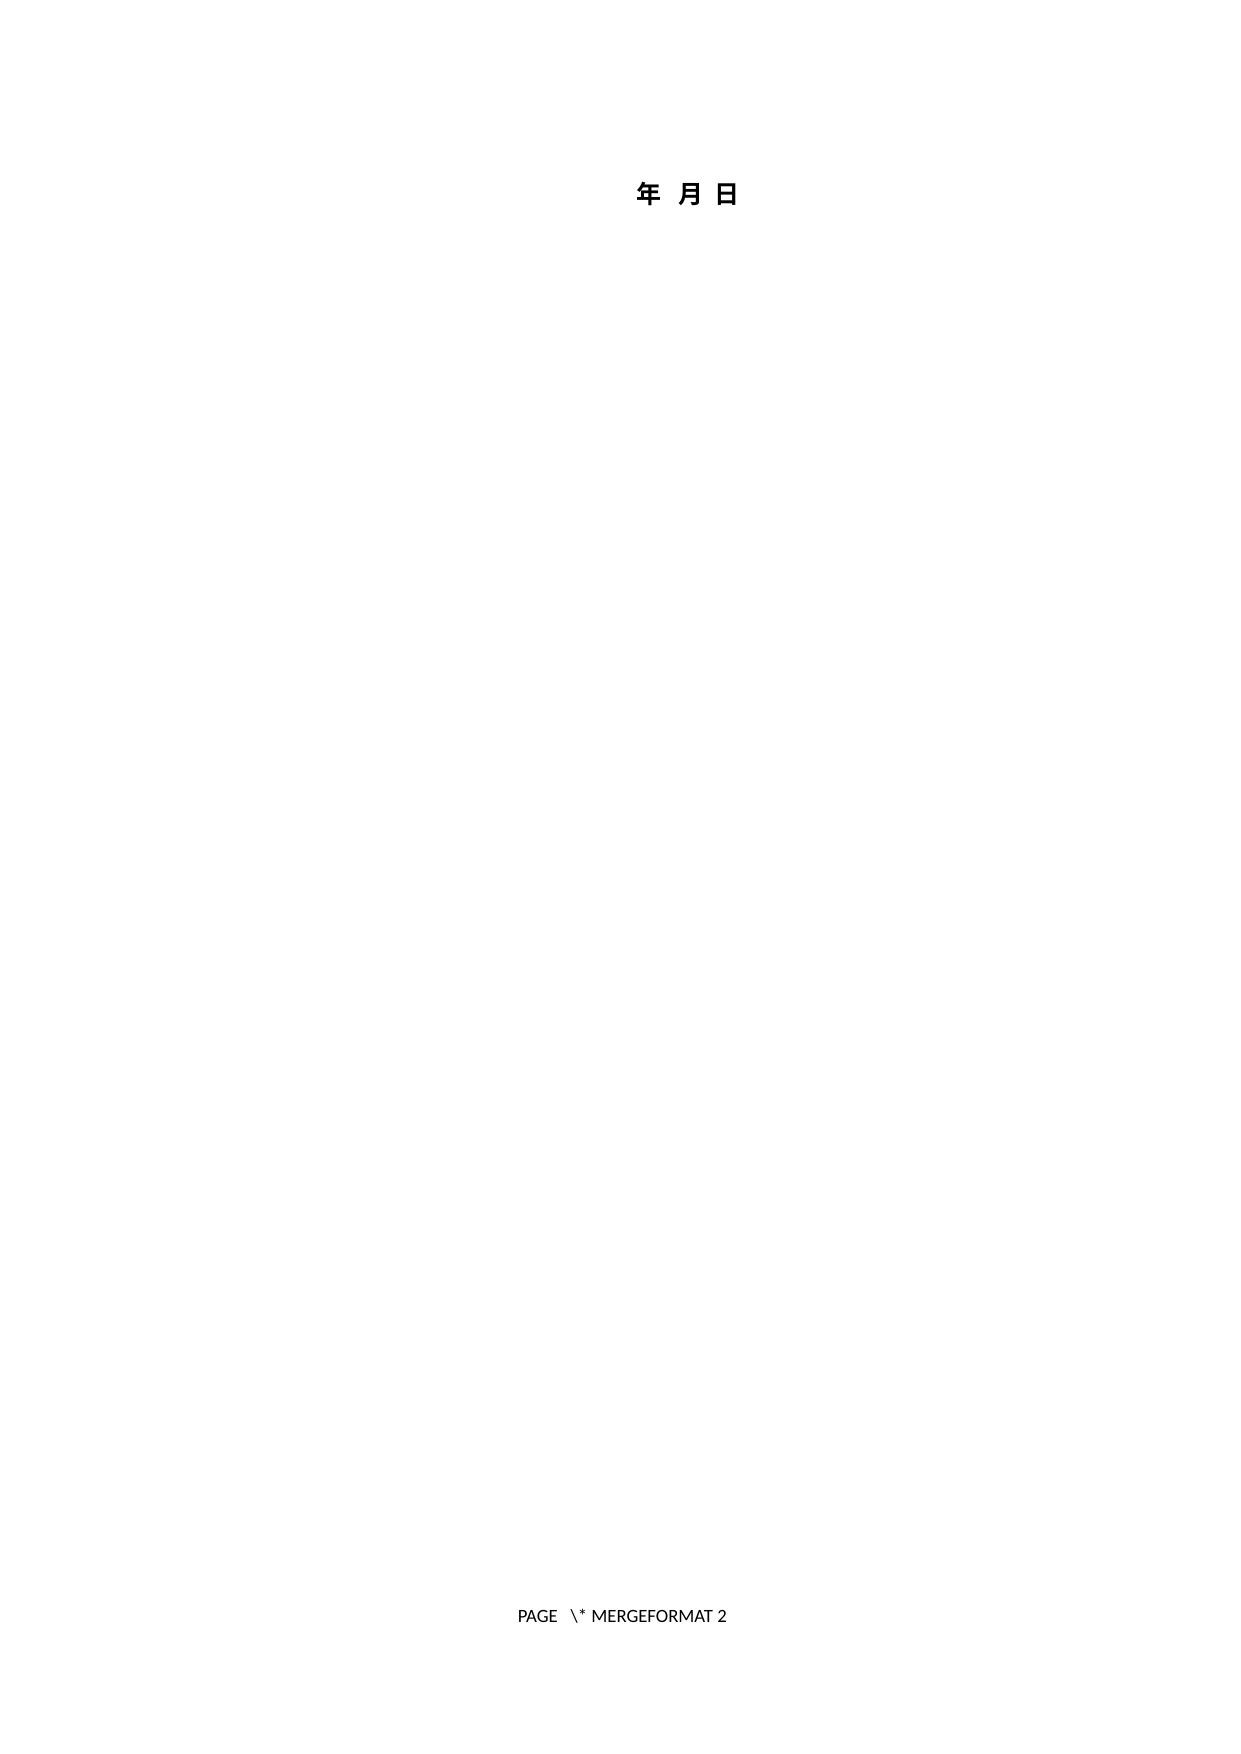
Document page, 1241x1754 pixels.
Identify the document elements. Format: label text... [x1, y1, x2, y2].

text 年 月 日 [187, 160, 1053, 225]
